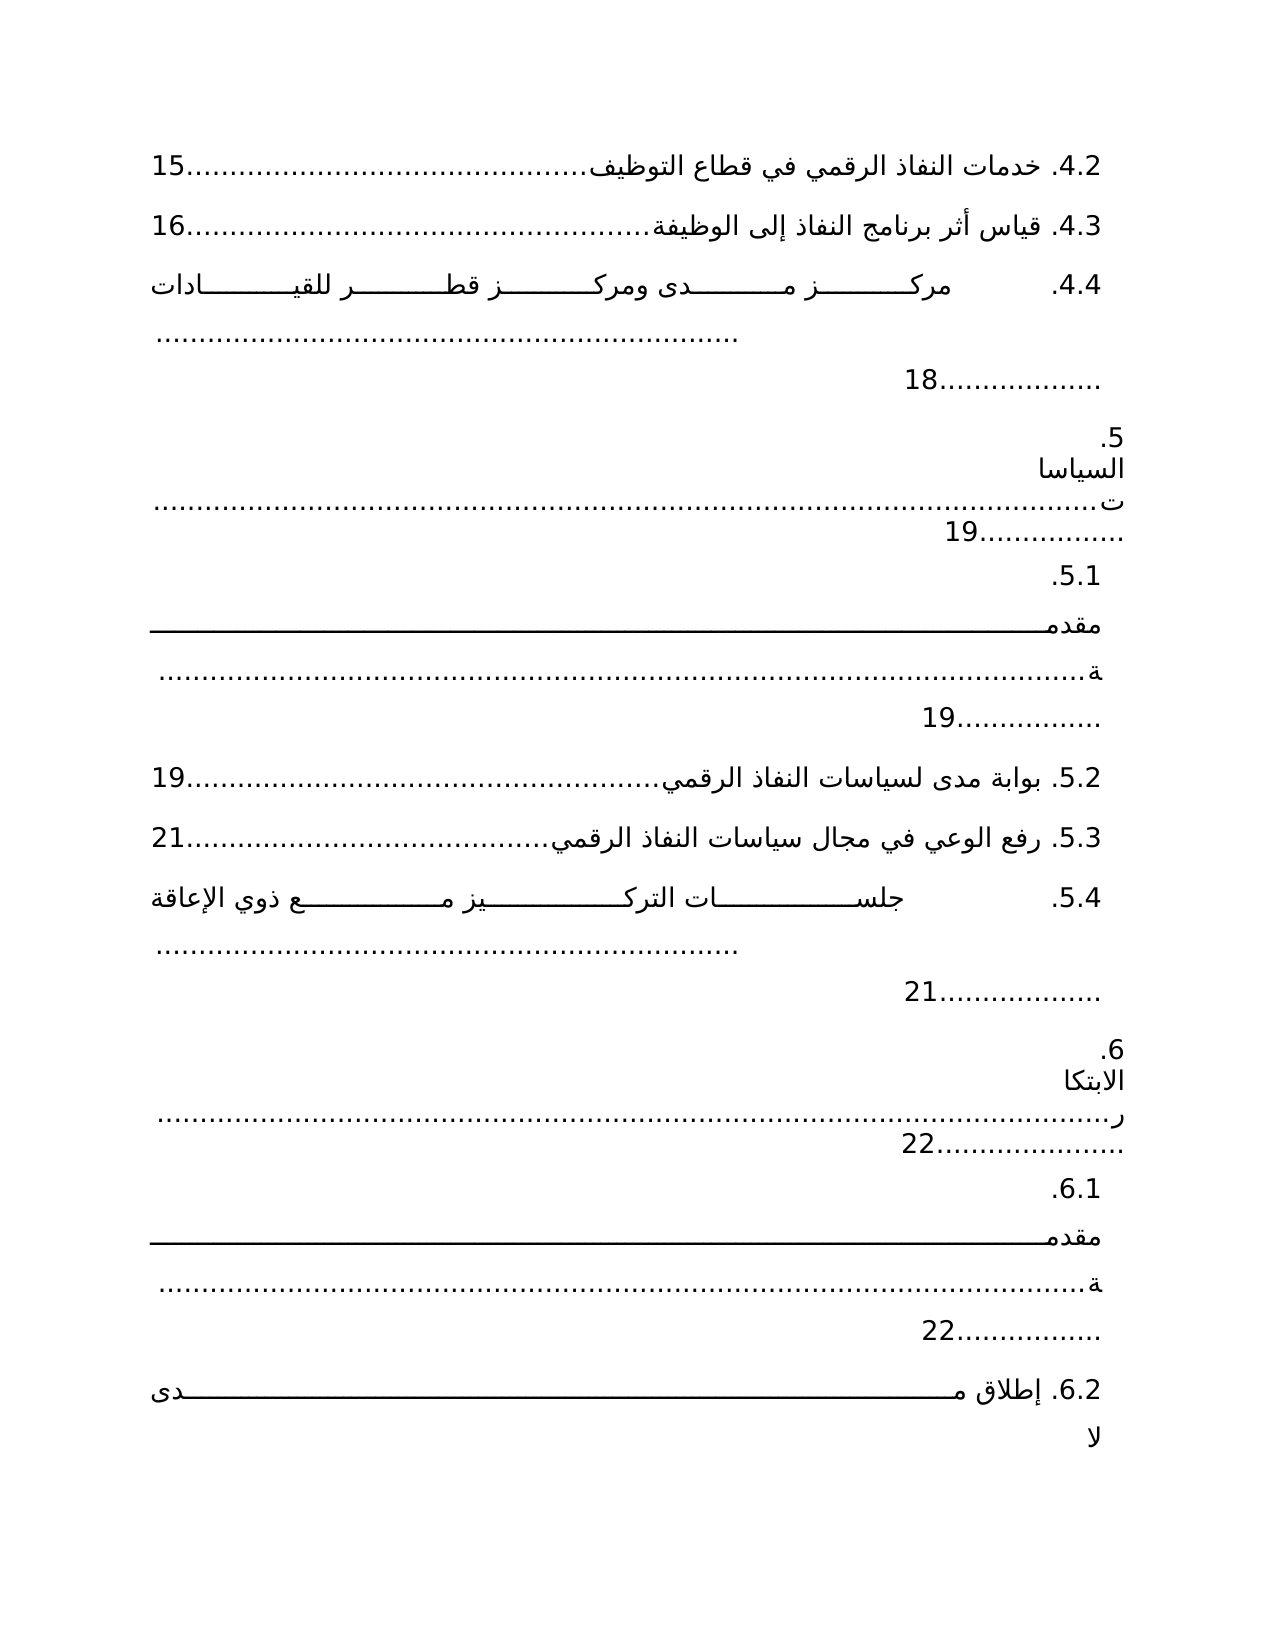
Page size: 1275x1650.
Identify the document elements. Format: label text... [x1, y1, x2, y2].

text 4.2. خدمات النفاذ الرقمي في قطاع التوظيف 15 [150, 150, 1102, 182]
text 5.4. جلسات التركيز مع ذوي الإعاقة .......................................................................................21 [150, 882, 1102, 1008]
text 6. الابتكار.....................................................................................................................................22 [150, 1034, 1125, 1160]
text 5.2. بوابة مدى لسياسات النفاذ الرقمي 19 [150, 762, 1102, 794]
text 4.4. مركز مدى ومركز قطر للقيادات .......................................................................................18 [150, 269, 1102, 396]
text 4.3. قياس أثر برنامج النفاذ إلى الوظيفة 16 [150, 210, 1102, 241]
text 5.1. مقدمة.............................................................................................................................19 [150, 561, 1102, 734]
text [150, 1374, 1102, 1453]
text 5. السياسات...............................................................................................................................19 [150, 422, 1125, 548]
text 5.3. رفع الوعي في مجال سياسات النفاذ الرقمي 21 [150, 822, 1102, 854]
text 6.1. مقدمة.............................................................................................................................22 [150, 1173, 1102, 1346]
